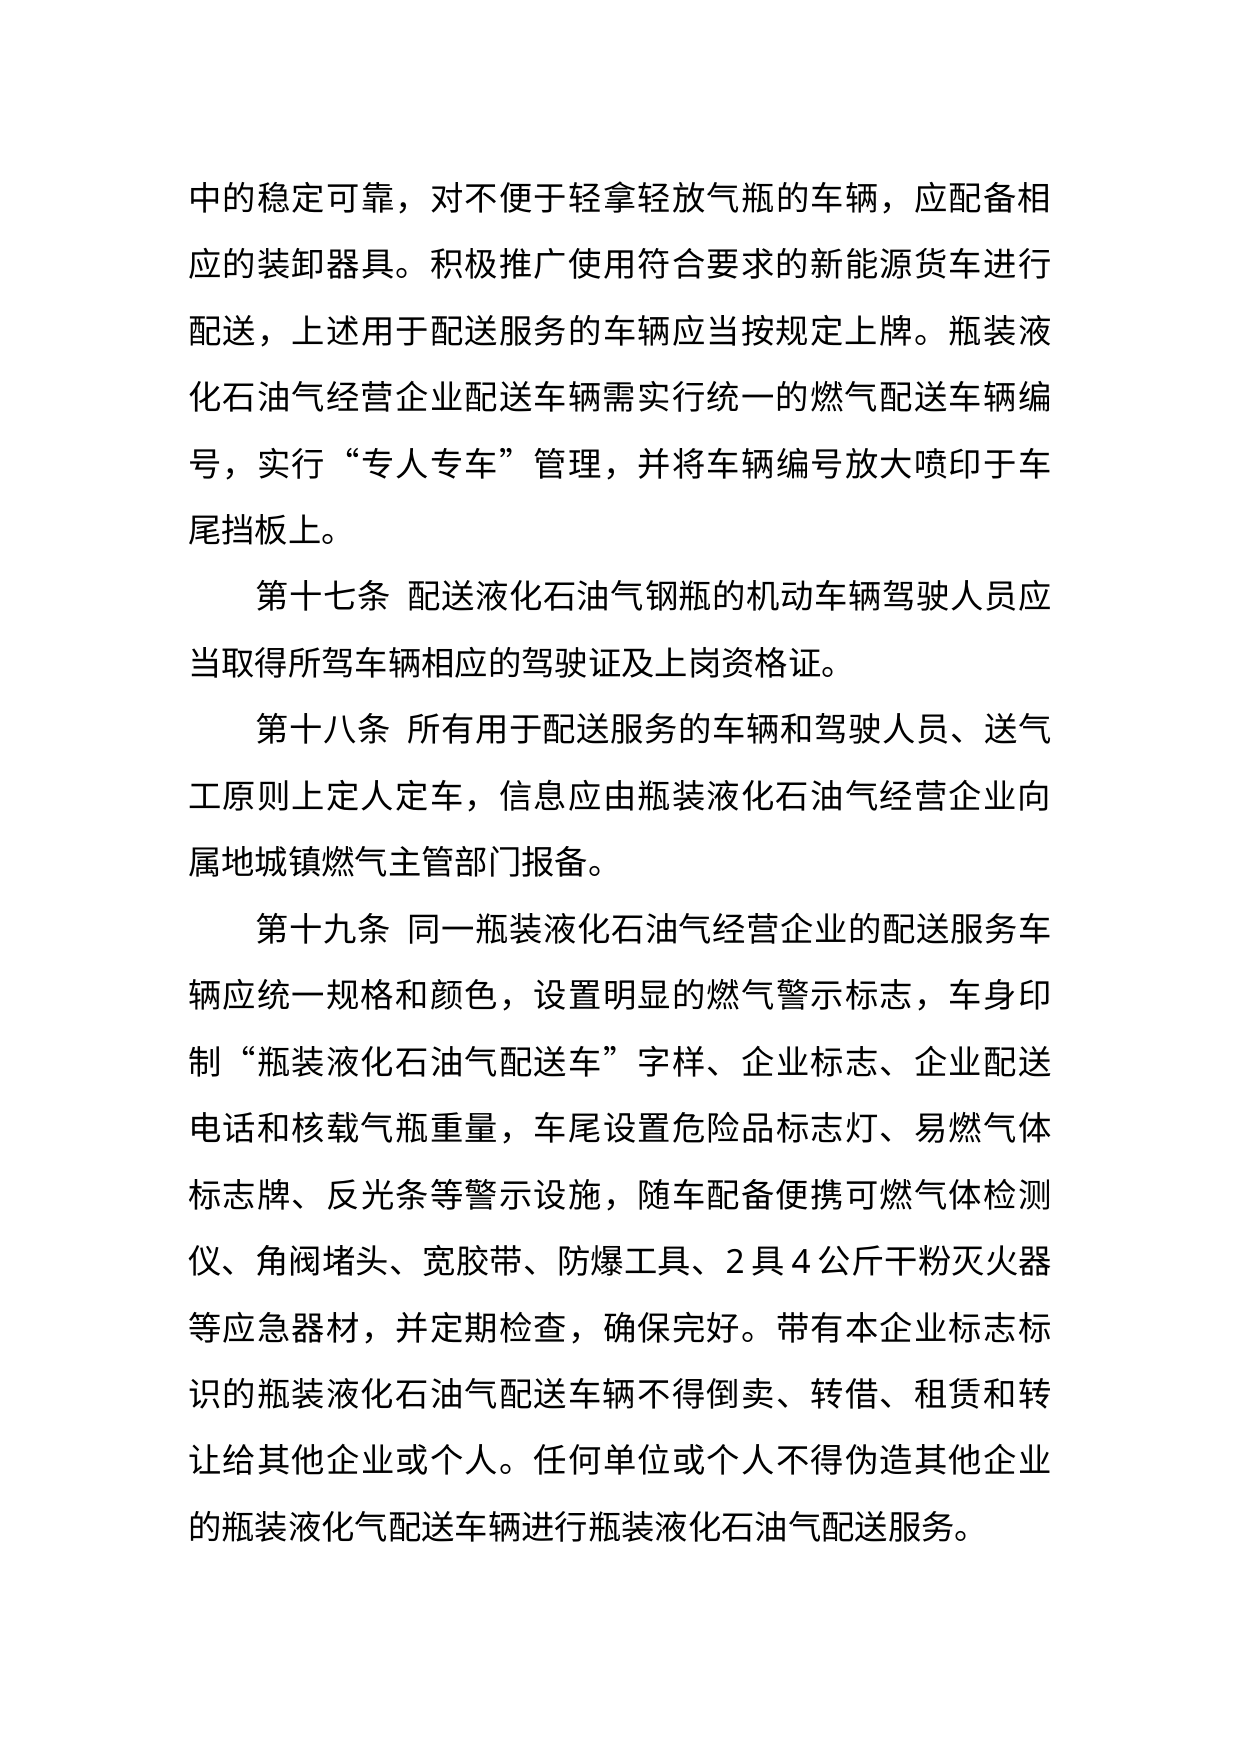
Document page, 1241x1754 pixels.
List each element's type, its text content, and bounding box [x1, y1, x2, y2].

text 第十九条 同一瓶装液化石油气经营企业的配送服务车辆应统一规格和颜色，设置明显的燃气警示标志，车身印制“瓶装液化石油气配送车”字样、企业标志、企业配送电话和核载气瓶重量，车尾设置危险品标志灯、易燃气体标志牌、反光条等警示设施，随车配备便携可燃气体检测仪、角阀堵头、宽胶带、防爆工具、2具4公斤干粉灭火器等应急器材，并定期检查，确保完好。带有本企业标志标识的瓶装液化石油气配送车辆不得倒卖、转借、租赁和转让给其他企业或个人。任何单位或个人不得伪造其他企业的瓶装液化气配送车辆进行瓶装液化石油气配送服务。 [188, 893, 1052, 1558]
text 第十八条 所有用于配送服务的车辆和驾驶人员、送气工原则上定人定车，信息应由瓶装液化石油气经营企业向属地城镇燃气主管部门报备。 [188, 694, 1052, 893]
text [188, 162, 1052, 561]
text 第十七条 配送液化石油气钢瓶的机动车辆驾驶人员应当取得所驾车辆相应的驾驶证及上岗资格证。 [188, 561, 1052, 694]
